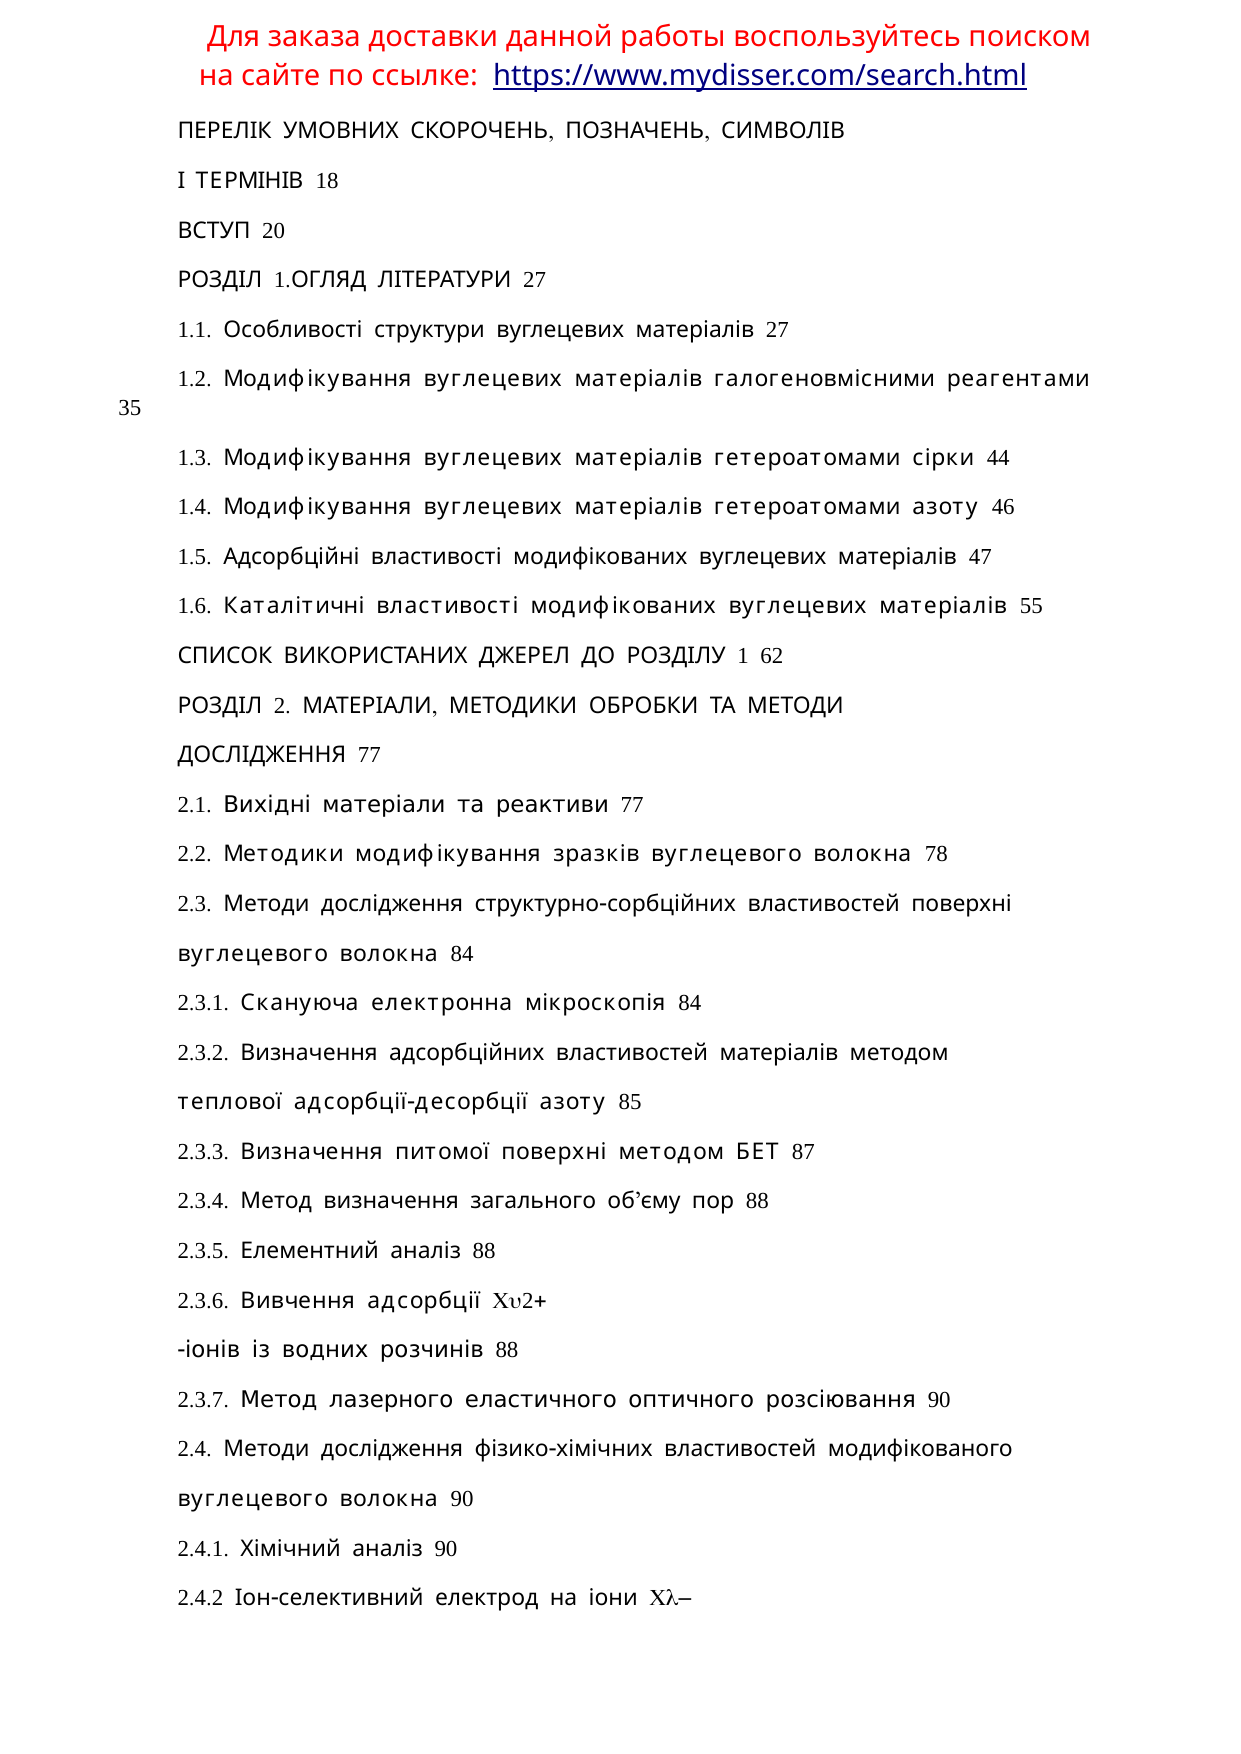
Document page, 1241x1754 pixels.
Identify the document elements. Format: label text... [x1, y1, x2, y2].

text Методвизначеннязагальногооб’ємупор [118, 1185, 1107, 1214]
text Методидослідженняструктурносорбційнихвластивостейповерхні [118, 887, 1107, 916]
text вуглецевоговолокна [118, 937, 1107, 966]
text Елементнийаналіз [118, 1234, 1107, 1263]
text Вивченняадсорбції [118, 1284, 1107, 1313]
text Адсорбційнівластивостімодифікованихвуглецевихматеріалів [118, 540, 1107, 569]
text Скануючаелектроннамікроскопія [118, 987, 1107, 1015]
text Вихідніматеріалитареактиви [118, 788, 1107, 817]
text Визначенняадсорбційнихвластивостейматеріалівметодом [118, 1036, 1107, 1065]
text РОЗДІЛМАТЕРІАЛИМЕТОДИКИОБРОБКИТАМЕТОДИ [118, 689, 1107, 718]
text СПИСОКВИКОРИСТАНИХДЖЕРЕЛДОРОЗДІЛУ [118, 639, 1107, 668]
text Модифікуваннявуглецевихматеріалівгалогеновміснимиреагентами [118, 363, 1107, 420]
text Методикимодифікуваннязразківвуглецевоговолокна [118, 838, 1107, 867]
text Особливостіструктуривуглецевихматеріалів [118, 313, 1107, 342]
text Іонселективнийелектроднаіони– [118, 1582, 1107, 1610]
text РОЗДІЛОГЛЯДЛІТЕРАТУРИ [118, 264, 1107, 292]
text Хімічнийаналіз [118, 1532, 1107, 1561]
text Каталітичнівластивостімодифікованихвуглецевихматеріалів [118, 590, 1107, 619]
text тепловоїадсорбціїдесорбціїазоту [118, 1086, 1107, 1114]
text Модифікуваннявуглецевихматеріалівгетероатомамисірки [118, 441, 1107, 470]
text ВизначенняпитомоїповерхніметодомБЕТ [118, 1135, 1107, 1164]
text ІТЕРМІНІВ [118, 164, 1107, 193]
text ДОСЛІДЖЕННЯ [118, 739, 1107, 767]
text Методлазерногоеластичногооптичногорозсіювання [118, 1383, 1107, 1412]
text іонівізводнихрозчинів [118, 1334, 1107, 1362]
text вуглецевоговолокна [118, 1482, 1107, 1511]
text ПЕРЕЛІКУМОВНИХСКОРОЧЕНЬПОЗНАЧЕНЬСИМВОЛІВ [118, 115, 1107, 144]
text ВСТУП [118, 214, 1107, 243]
text Методидослідженняфізикохімічнихвластивостеймодифікованого [118, 1433, 1107, 1462]
text Модифікуваннявуглецевихматеріалівгетероатомамиазоту [118, 491, 1107, 519]
